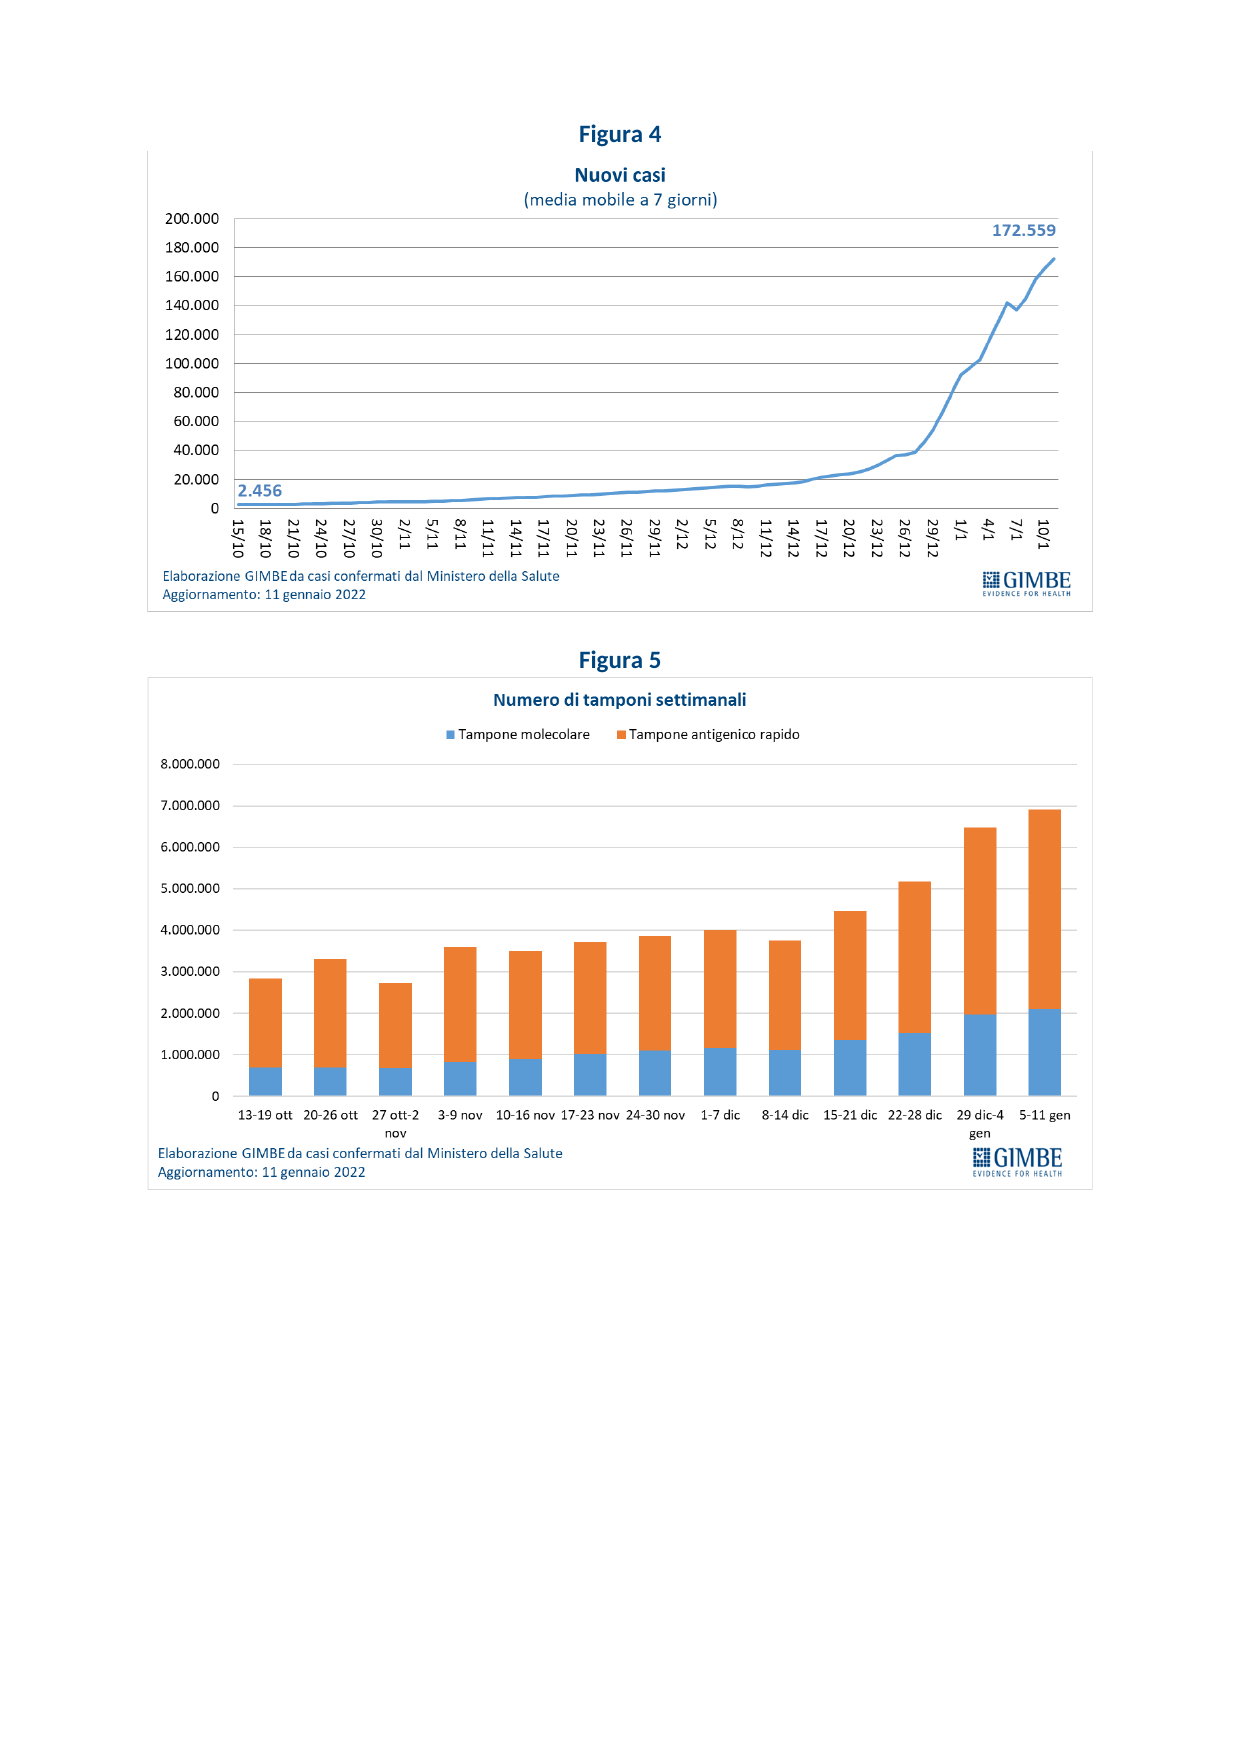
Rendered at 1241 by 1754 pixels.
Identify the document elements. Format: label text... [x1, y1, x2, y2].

picture [147, 677, 1093, 1190]
text Figura 5 [118, 644, 1122, 675]
picture [147, 151, 1093, 612]
text Figura 4 [118, 118, 1122, 149]
